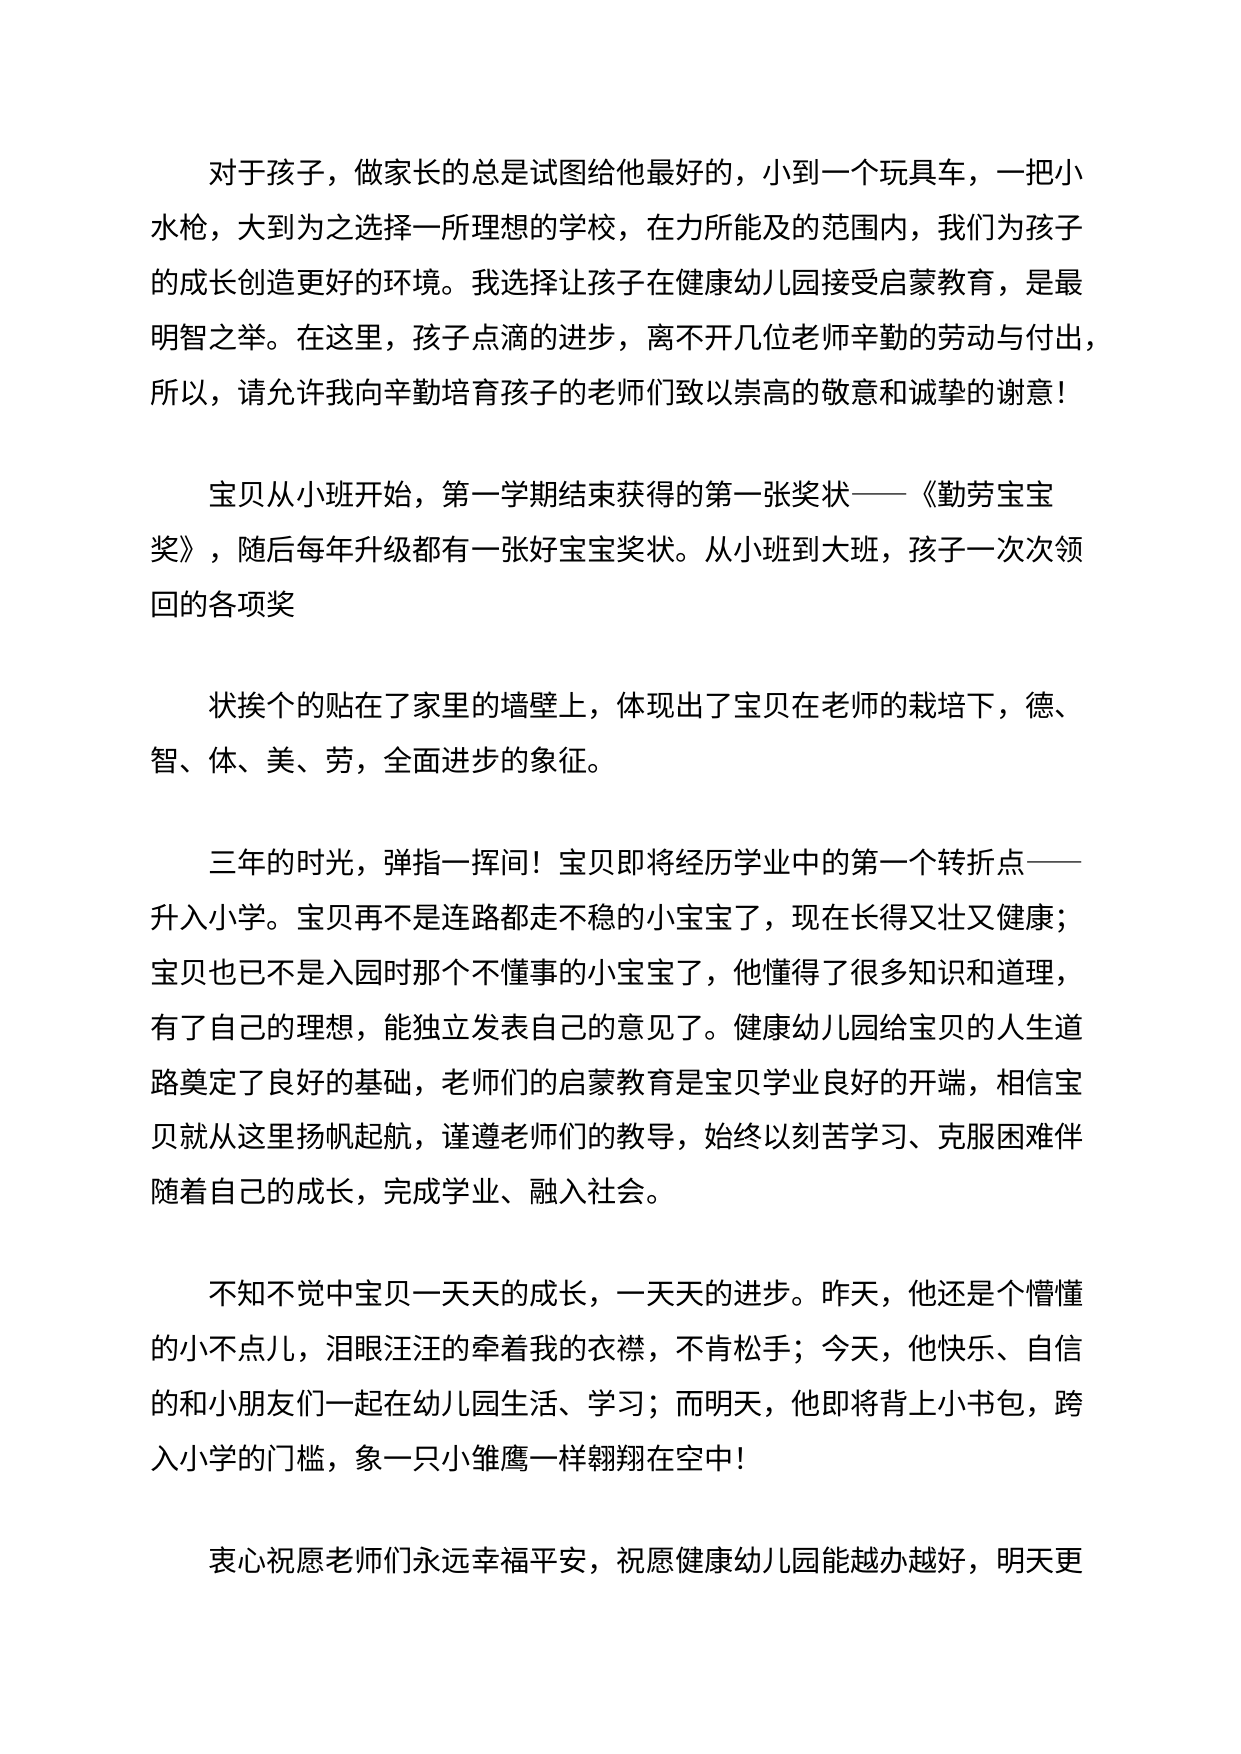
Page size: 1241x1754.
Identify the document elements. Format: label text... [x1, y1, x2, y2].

text 三年的时光，弹指一挥间！宝贝即将经历学业中的第一个转折点——升入小学。宝贝再不是连路都走不稳的小宝宝了，现在长得又壮又健康；宝贝也已不是入园时那个不懂事的小宝宝了，他懂得了很多知识和道理，有了自己的理想，能独立发表自己的意见了。健康幼儿园给宝贝的人生道路奠定了良好的基础，老师们的启蒙教育是宝贝学业良好的开端，相信宝贝就从这里扬帆起航，谨遵老师们的教导，始终以刻苦学习、克服困难伴随着自己的成长，完成学业、融入社会。 [150, 839, 1090, 1211]
text 宝贝从小班开始，第一学期结束获得的第一张奖状——《勤劳宝宝奖》，随后每年升级都有一张好宝宝奖状。从小班到大班，孩子一次次领回的各项奖 [150, 471, 1090, 623]
text 不知不觉中宝贝一天天的成长，一天天的进步。昨天，他还是个懵懂的小不点儿，泪眼汪汪的牵着我的衣襟，不肯松手；今天，他快乐、自信的和小朋友们一起在幼儿园生活、学习；而明天，他即将背上小书包，跨入小学的门槛，象一只小雏鹰一样翱翔在空中！ [150, 1271, 1090, 1478]
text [150, 1537, 1090, 1579]
text 状挨个的贴在了家里的墙壁上，体现出了宝贝在老师的栽培下，德、智、体、美、劳，全面进步的象征。 [150, 683, 1090, 780]
text 对于孩子，做家长的总是试图给他最好的，小到一个玩具车，一把小水枪，大到为之选择一所理想的学校，在力所能及的范围内，我们为孩子的成长创造更好的环境。我选择让孩子在健康幼儿园接受启蒙教育，是最明智之举。在这里，孩子点滴的进步，离不开几位老师辛勤的劳动与付出，所以，请允许我向辛勤培育孩子的老师们致以崇高的敬意和诚挚的谢意！ [150, 150, 1090, 412]
